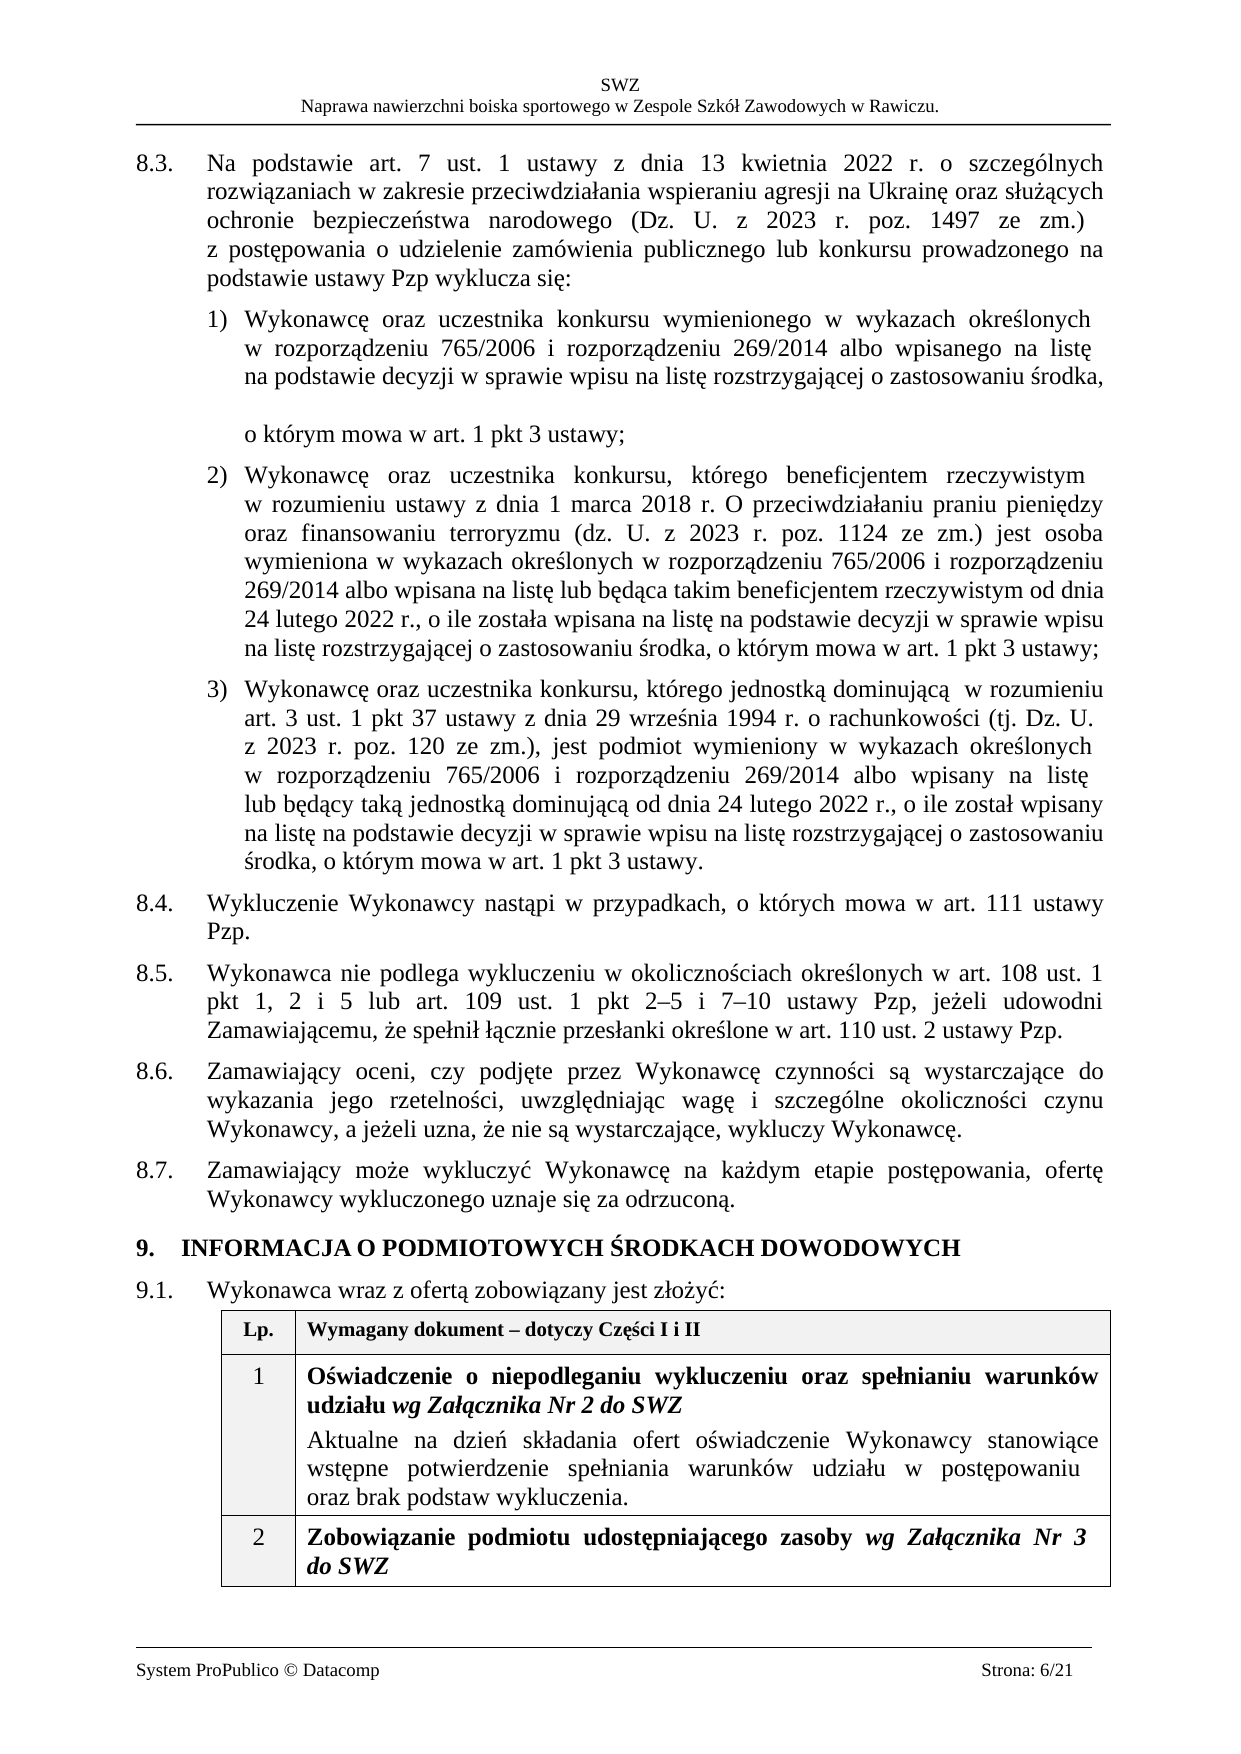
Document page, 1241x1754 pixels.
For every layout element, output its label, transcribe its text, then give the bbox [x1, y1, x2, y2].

subtitle Na podstawie art. 7 ust. 1 ustawy z dnia 13 kwietnia 2022 r. o szczególnych rozwiązaniach w zakresie przeciwdziałania wspieraniu agresji na Ukrainę oraz służących ochronie bezpieczeństwa narodowego (Dz. U. z 2023 r. poz. 1497 ze zm.) z postępowania o udzielenie zamówienia publicznego lub konkursu prowadzonego na podstawie ustawy Pzp wyklucza się: [136, 148, 1104, 291]
subtitle Wykluczenie Wykonawcy nastąpi w przypadkach, o których mowa w art. 111 ustawy Pzp. [136, 888, 1104, 945]
list Wykonawcę oraz uczestnika konkursu wymienionego w wykazach określonych w rozporządzeniu 765/2006 i rozporządzeniu 269/2014 albo wpisanego na listę na podstawie decyzji w sprawie wpisu na listę rozstrzygającej o zastosowaniu środka, o którym mowa w art. 1 pkt 3 ustawy; [207, 304, 1104, 448]
subtitle informacja o podmiotowych środkach dowodowych [136, 1233, 1104, 1262]
table_cell 1 [222, 1355, 295, 1515]
subtitle Wykonawca nie podlega wykluczeniu w okolicznościach określonych w art. 108 ust. 1 pkt 1, 2 i 5 lub art. 109 ust. 1 pkt 2‒5 i 7‒10 ustawy Pzp, jeżeli udowodni Zamawiającemu, że spełnił łącznie przesłanki określone w art. 110 ust. 2 ustawy Pzp. [136, 958, 1104, 1044]
table_header Wymagany dokument – dotyczy Części I i II [296, 1311, 1110, 1354]
list Wykonawcę oraz uczestnika konkursu, którego jednostką dominującą w rozumieniu art. 3 ust. 1 pkt 37 ustawy z dnia 29 września 1994 r. o rachunkowości (tj. Dz. U. z 2023 r. poz. 120 ze zm.), jest podmiot wymieniony w wykazach określonych w rozporządzeniu 765/2006 i rozporządzeniu 269/2014 albo wpisany na listę lub będący taką jednostką dominującą od dnia 24 lutego 2022 r., o ile został wpisany na listę na podstawie decyzji w sprawie wpisu na listę rozstrzygającej o zastosowaniu środka, o którym mowa w art. 1 pkt 3 ustawy. [207, 674, 1104, 875]
subtitle Zamawiający oceni, czy podjęte przez Wykonawcę czynności są wystarczające do wykazania jego rzetelności, uwzględniając wagę i szczególne okoliczności czynu Wykonawcy, a jeżeli uzna, że nie są wystarczające, wykluczy Wykonawcę. [136, 1056, 1104, 1143]
subtitle Wykonawca wraz z ofertą zobowiązany jest złożyć: [136, 1275, 1104, 1303]
table_header Lp. [222, 1311, 295, 1354]
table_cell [296, 1516, 1110, 1586]
subtitle Zamawiający może wykluczyć Wykonawcę na każdym etapie postępowania, ofertę Wykonawcy wykluczonego uznaje się za odrzuconą. [136, 1155, 1104, 1213]
table_cell Oświadczenie o niepodleganiu wykluczeniu oraz spełnianiu warunków udziału wg Załącznika Nr 2 do SWZ Aktualne na dzień składania ofert oświadczenie Wykonawcy stanowiące wstępne potwierdzenie spełniania warunków udziału w postępowaniu oraz brak podstaw wykluczenia. [296, 1355, 1110, 1515]
table_cell 2 [222, 1516, 295, 1586]
list Wykonawcę oraz uczestnika konkursu, którego beneficjentem rzeczywistym w rozumieniu ustawy z dnia 1 marca 2018 r. O przeciwdziałaniu praniu pieniędzy oraz finansowaniu terroryzmu (dz. U. z 2023 r. poz. 1124 ze zm.) jest osoba wymieniona w wykazach określonych w rozporządzeniu 765/2006 i rozporządzeniu 269/2014 albo wpisana na listę lub będąca takim beneficjentem rzeczywistym od dnia 24 lutego 2022 r., o ile została wpisana na listę na podstawie decyzji w sprawie wpisu na listę rozstrzygającej o zastosowaniu środka, o którym mowa w art. 1 pkt 3 ustawy; [207, 460, 1104, 661]
